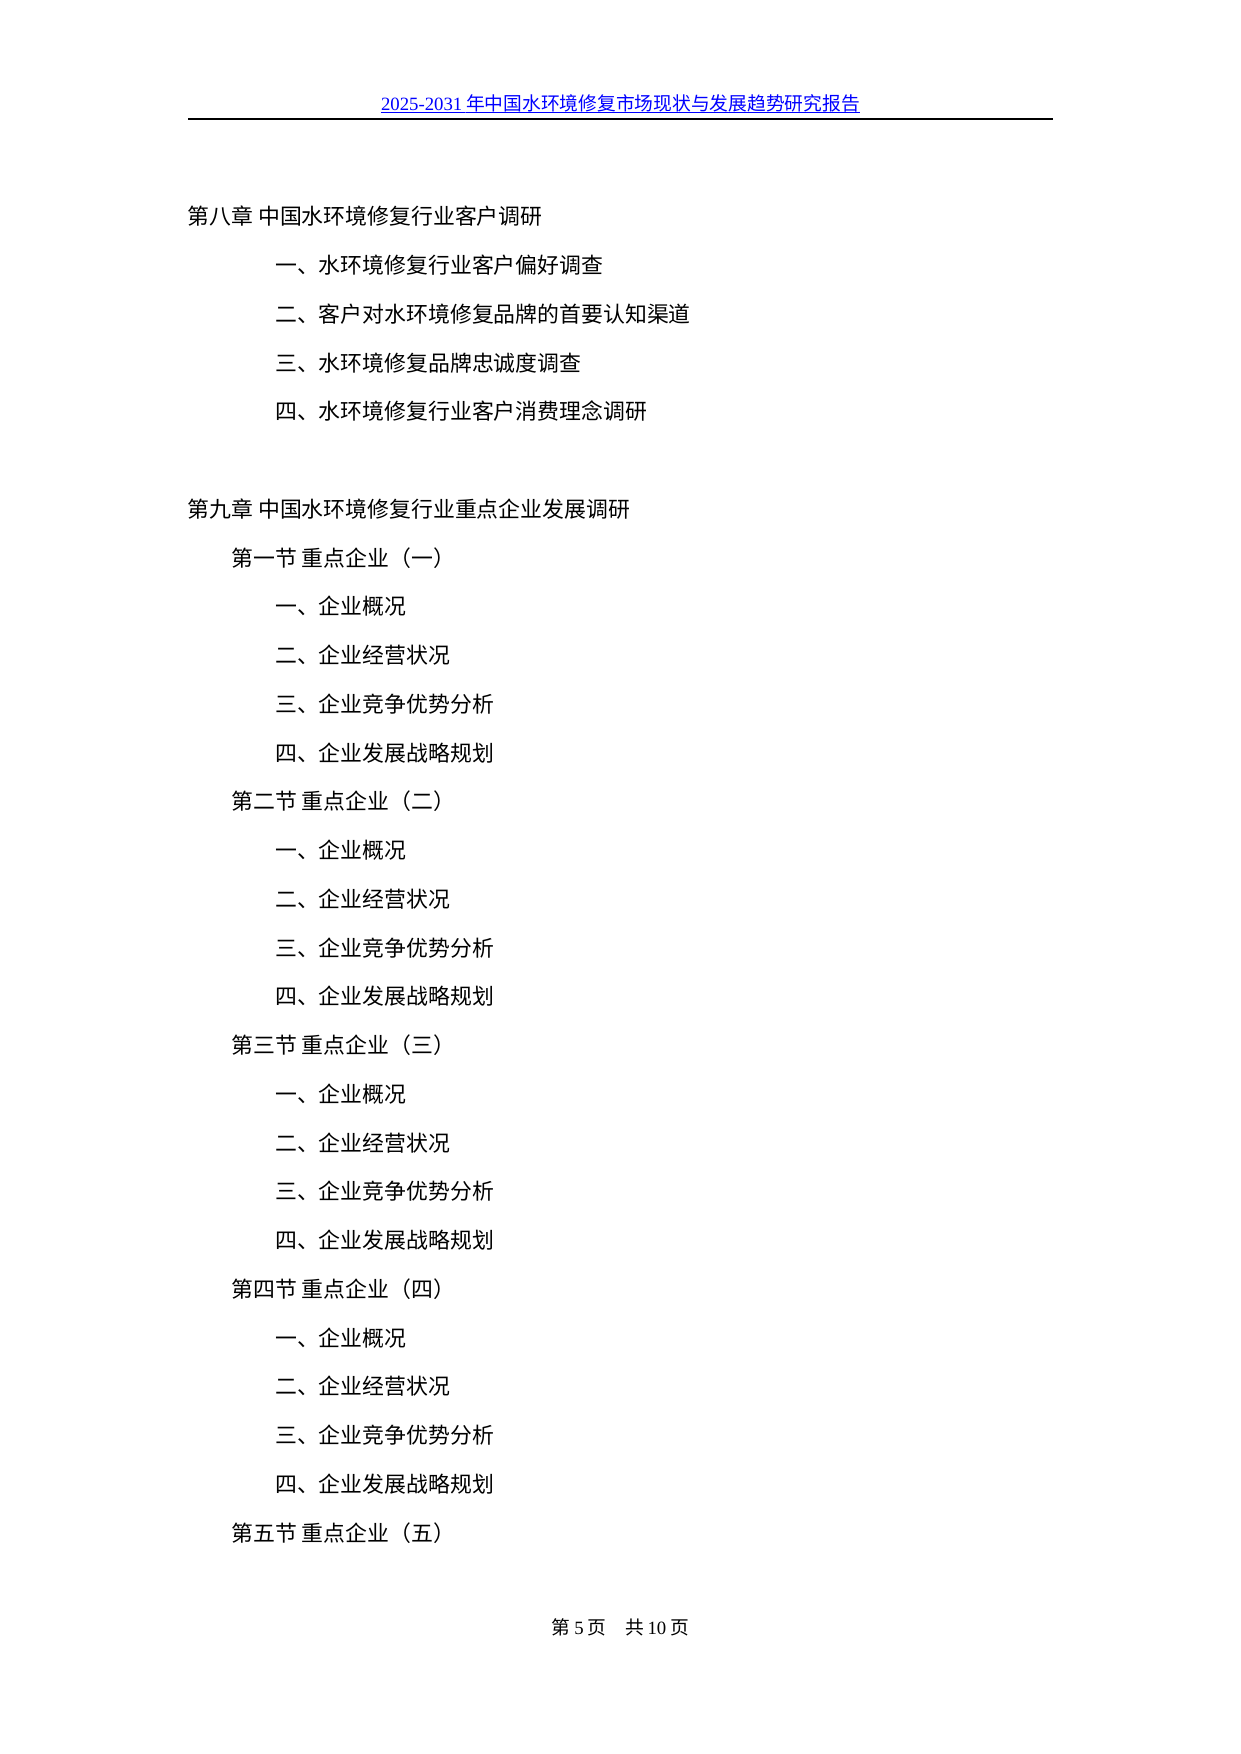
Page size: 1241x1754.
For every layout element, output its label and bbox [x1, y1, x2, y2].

text [187, 150, 1053, 1548]
